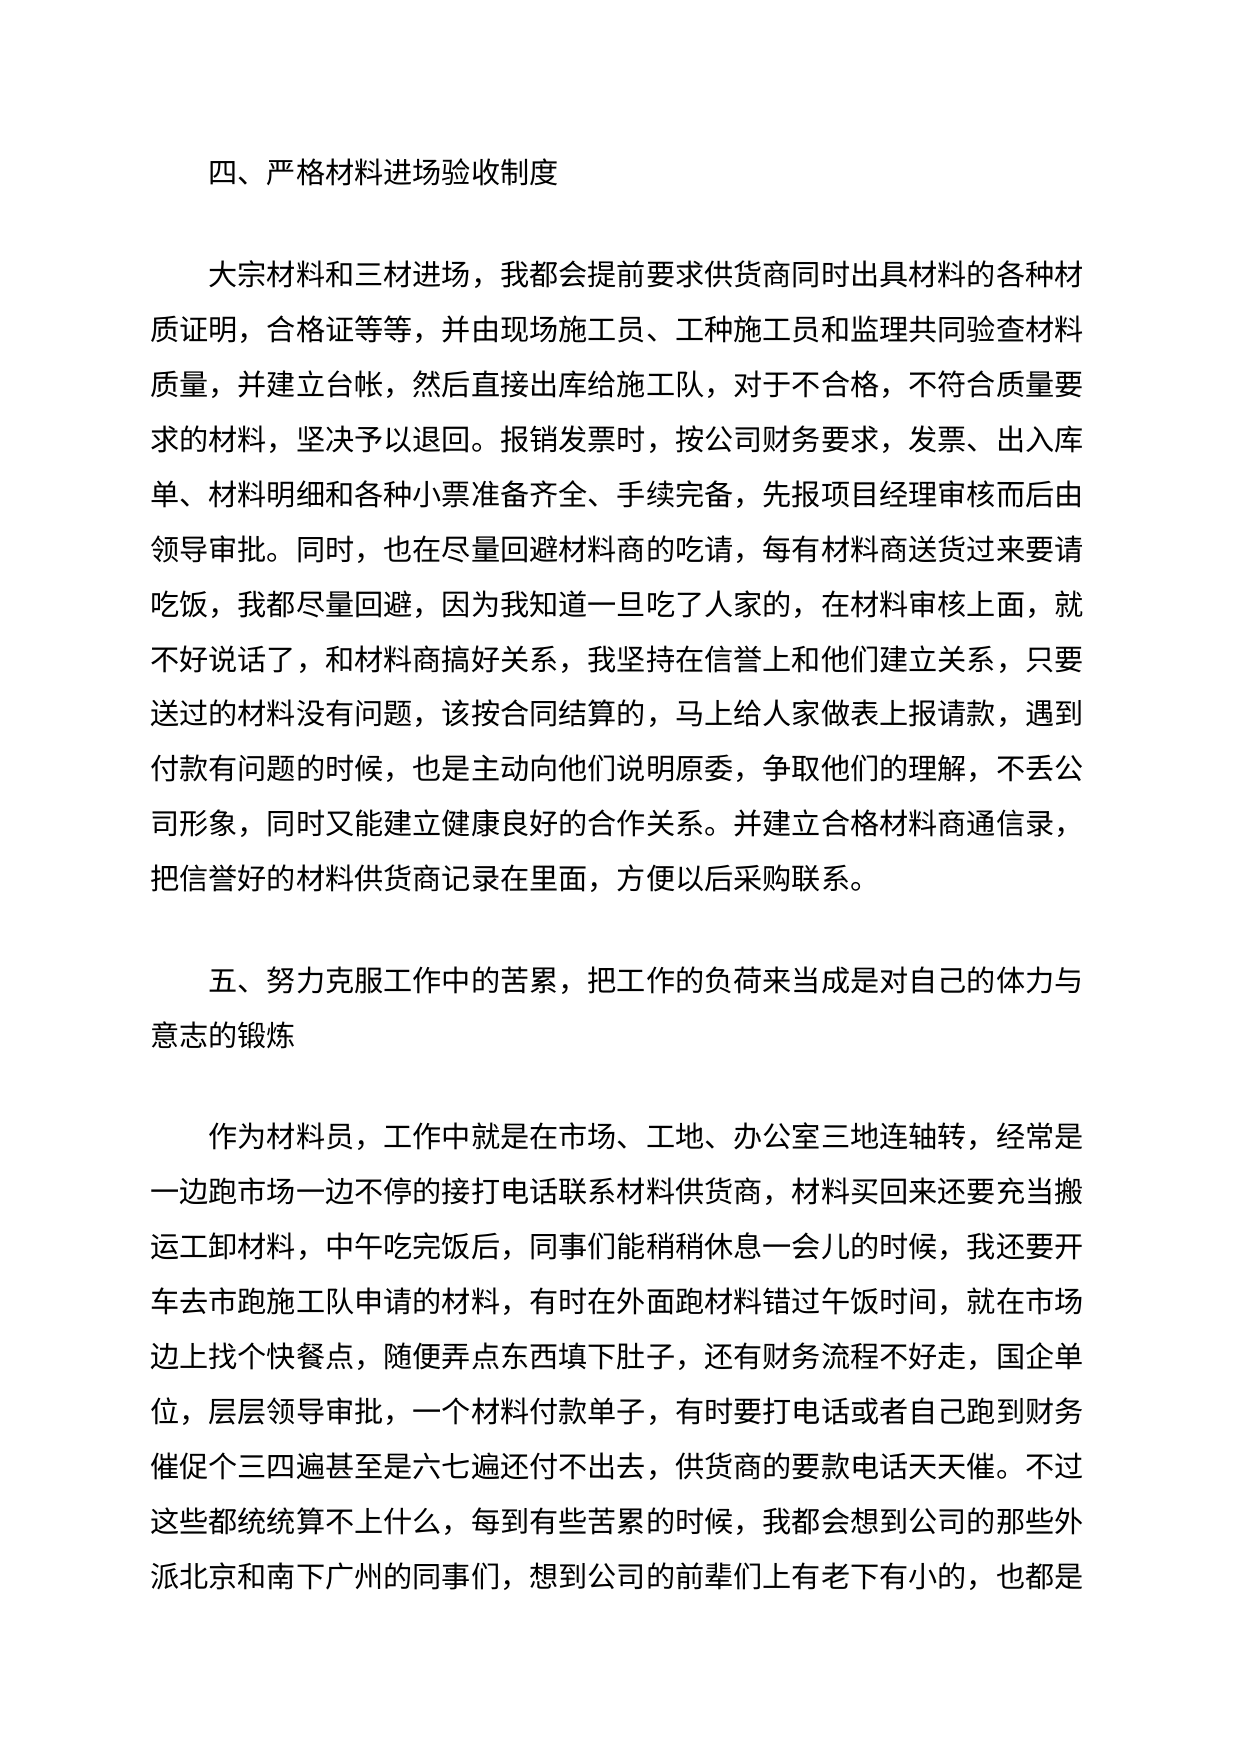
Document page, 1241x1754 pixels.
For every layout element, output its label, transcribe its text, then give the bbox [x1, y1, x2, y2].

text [150, 1114, 1090, 1596]
text 五、努力克服工作中的苦累，把工作的负荷来当成是对自己的体力与意志的锻炼 [150, 957, 1090, 1054]
text 大宗材料和三材进场，我都会提前要求供货商同时出具材料的各种材质证明，合格证等等，并由现场施工员、工种施工员和监理共同验查材料质量，并建立台帐，然后直接出库给施工队，对于不合格，不符合质量要求的材料，坚决予以退回。报销发票时，按公司财务要求，发票、出入库单、材料明细和各种小票准备齐全、手续完备，先报项目经理审核而后由领导审批。同时，也在尽量回避材料商的吃请，每有材料商送货过来要请吃饭，我都尽量回避，因为我知道一旦吃了人家的，在材料审核上面，就不好说话了，和材料商搞好关系，我坚持在信誉上和他们建立关系，只要送过的材料没有问题，该按合同结算的，马上给人家做表上报请款，遇到付款有问题的时候，也是主动向他们说明原委，争取他们的理解，不丢公司形象，同时又能建立健康良好的合作关系。并建立合格材料商通信录，把信誉好的材料供货商记录在里面，方便以后采购联系。 [150, 252, 1090, 898]
text 四、严格材料进场验收制度 [150, 150, 1090, 192]
